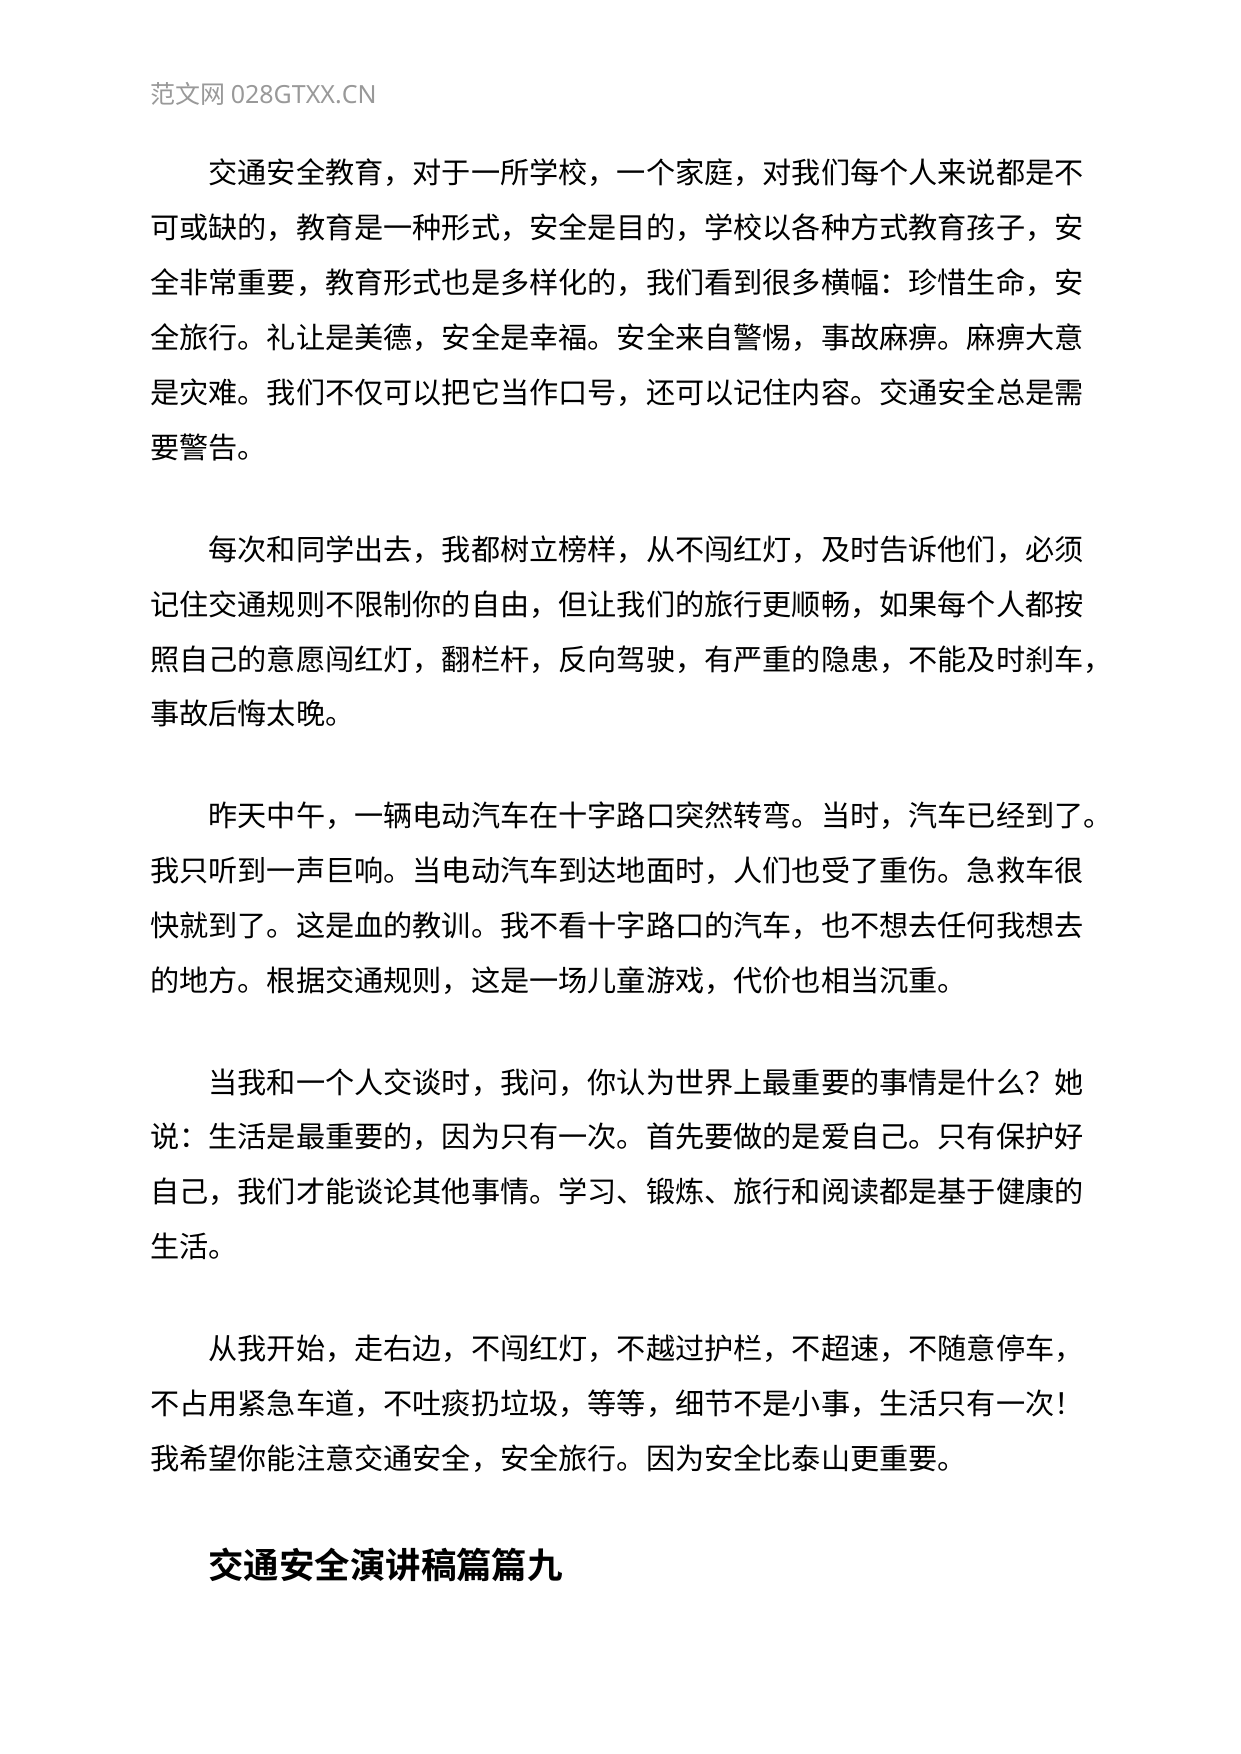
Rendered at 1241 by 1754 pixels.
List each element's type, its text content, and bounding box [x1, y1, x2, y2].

text 交通安全演讲稿篇篇九 [150, 1537, 1090, 1588]
text 每次和同学出去，我都树立榜样，从不闯红灯，及时告诉他们，必须记住交通规则不限制你的自由，但让我们的旅行更顺畅，如果每个人都按照自己的意愿闯红灯，翻栏杆，反向驾驶，有严重的隐患，不能及时刹车，事故后悔太晚。 [150, 526, 1090, 733]
text 交通安全教育，对于一所学校，一个家庭，对我们每个人来说都是不可或缺的，教育是一种形式，安全是目的，学校以各种方式教育孩子，安全非常重要，教育形式也是多样化的，我们看到很多横幅：珍惜生命，安全旅行。礼让是美德，安全是幸福。安全来自警惕，事故麻痹。麻痹大意是灾难。我们不仅可以把它当作口号，还可以记住内容。交通安全总是需要警告。 [150, 150, 1090, 467]
text 从我开始，走右边，不闯红灯，不越过护栏，不超速，不随意停车，不占用紧急车道，不吐痰扔垃圾，等等，细节不是小事，生活只有一次！我希望你能注意交通安全，安全旅行。因为安全比泰山更重要。 [150, 1326, 1090, 1478]
text 昨天中午，一辆电动汽车在十字路口突然转弯。当时，汽车已经到了。我只听到一声巨响。当电动汽车到达地面时，人们也受了重伤。急救车很快就到了。这是血的教训。我不看十字路口的汽车，也不想去任何我想去的地方。根据交通规则，这是一场儿童游戏，代价也相当沉重。 [150, 793, 1090, 1000]
text 当我和一个人交谈时，我问，你认为世界上最重要的事情是什么？她说：生活是最重要的，因为只有一次。首先要做的是爱自己。只有保护好自己，我们才能谈论其他事情。学习、锻炼、旅行和阅读都是基于健康的生活。 [150, 1059, 1090, 1266]
